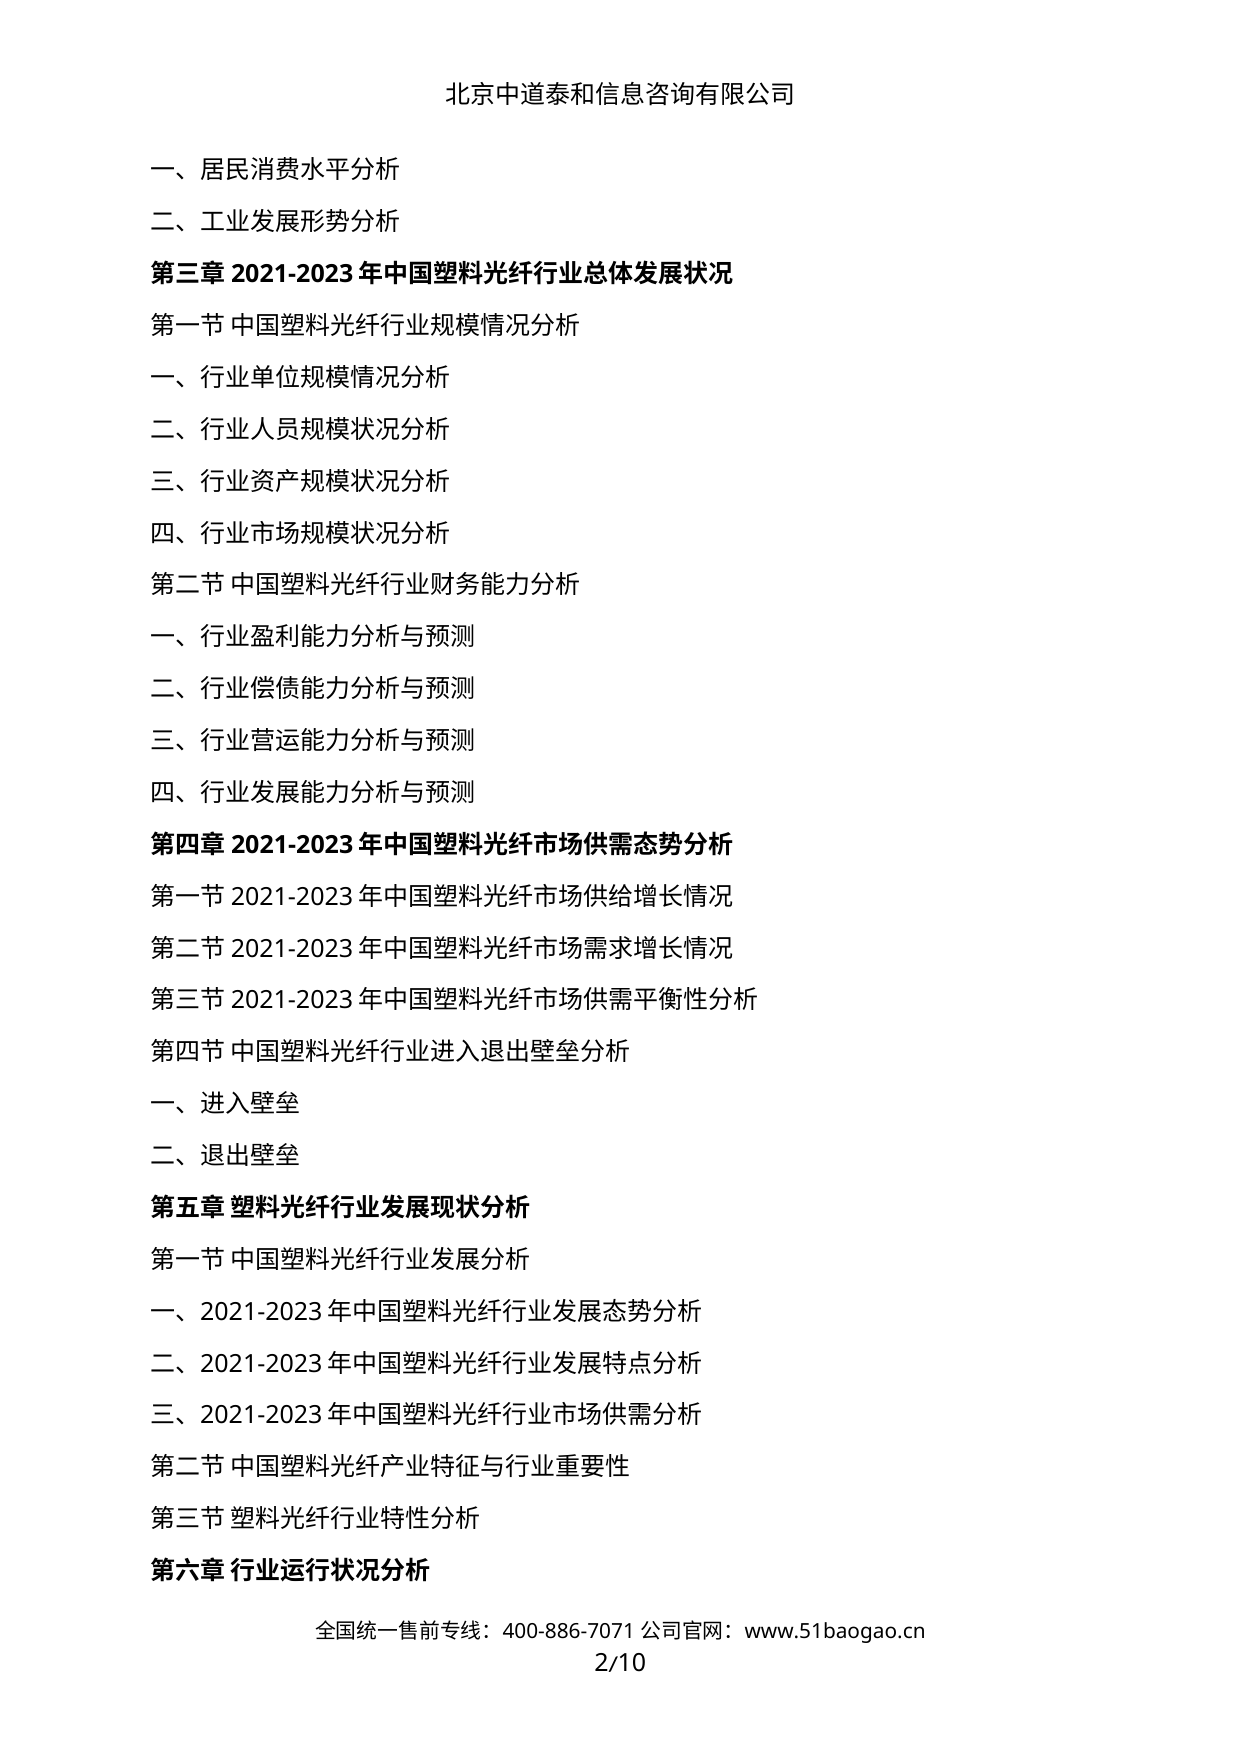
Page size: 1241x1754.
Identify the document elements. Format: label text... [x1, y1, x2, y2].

text 三、行业资产规模状况分析 [150, 461, 1090, 497]
text 第二节 中国塑料光纤行业财务能力分析 [150, 565, 1090, 601]
text 一、行业盈利能力分析与预测 [150, 617, 1090, 653]
text 二、行业人员规模状况分析 [150, 409, 1090, 446]
text 第一节 2021-2023年中国塑料光纤市场供给增长情况 [150, 876, 1090, 912]
text 第一节 中国塑料光纤行业发展分析 [150, 1239, 1090, 1276]
text 一、进入壁垒 [150, 1084, 1090, 1120]
text 第二节 2021-2023年中国塑料光纤市场需求增长情况 [150, 928, 1090, 964]
text 第三节 2021-2023年中国塑料光纤市场供需平衡性分析 [150, 980, 1090, 1016]
text 一、居民消费水平分析 [150, 150, 1090, 186]
text 二、工业发展形势分析 [150, 202, 1090, 238]
text 二、2021-2023年中国塑料光纤行业发展特点分析 [150, 1343, 1090, 1379]
text 一、行业单位规模情况分析 [150, 357, 1090, 394]
text 第三章 2021-2023年中国塑料光纤行业总体发展状况 [150, 254, 1090, 290]
text 二、退出壁垒 [150, 1136, 1090, 1172]
text 第五章 塑料光纤行业发展现状分析 [150, 1187, 1090, 1224]
text 四、行业发展能力分析与预测 [150, 772, 1090, 809]
text 第一节 中国塑料光纤行业规模情况分析 [150, 306, 1090, 342]
text 第二节 中国塑料光纤产业特征与行业重要性 [150, 1447, 1090, 1483]
text 三、行业营运能力分析与预测 [150, 721, 1090, 757]
text 二、行业偿债能力分析与预测 [150, 669, 1090, 705]
text 第四章 2021-2023年中国塑料光纤市场供需态势分析 [150, 824, 1090, 861]
text 一、2021-2023年中国塑料光纤行业发展态势分析 [150, 1291, 1090, 1327]
text 三、2021-2023年中国塑料光纤行业市场供需分析 [150, 1395, 1090, 1431]
text 第三节 塑料光纤行业特性分析 [150, 1499, 1090, 1535]
text 第四节 中国塑料光纤行业进入退出壁垒分析 [150, 1032, 1090, 1068]
text 第六章 行业运行状况分析 [150, 1551, 1090, 1587]
text 四、行业市场规模状况分析 [150, 513, 1090, 549]
